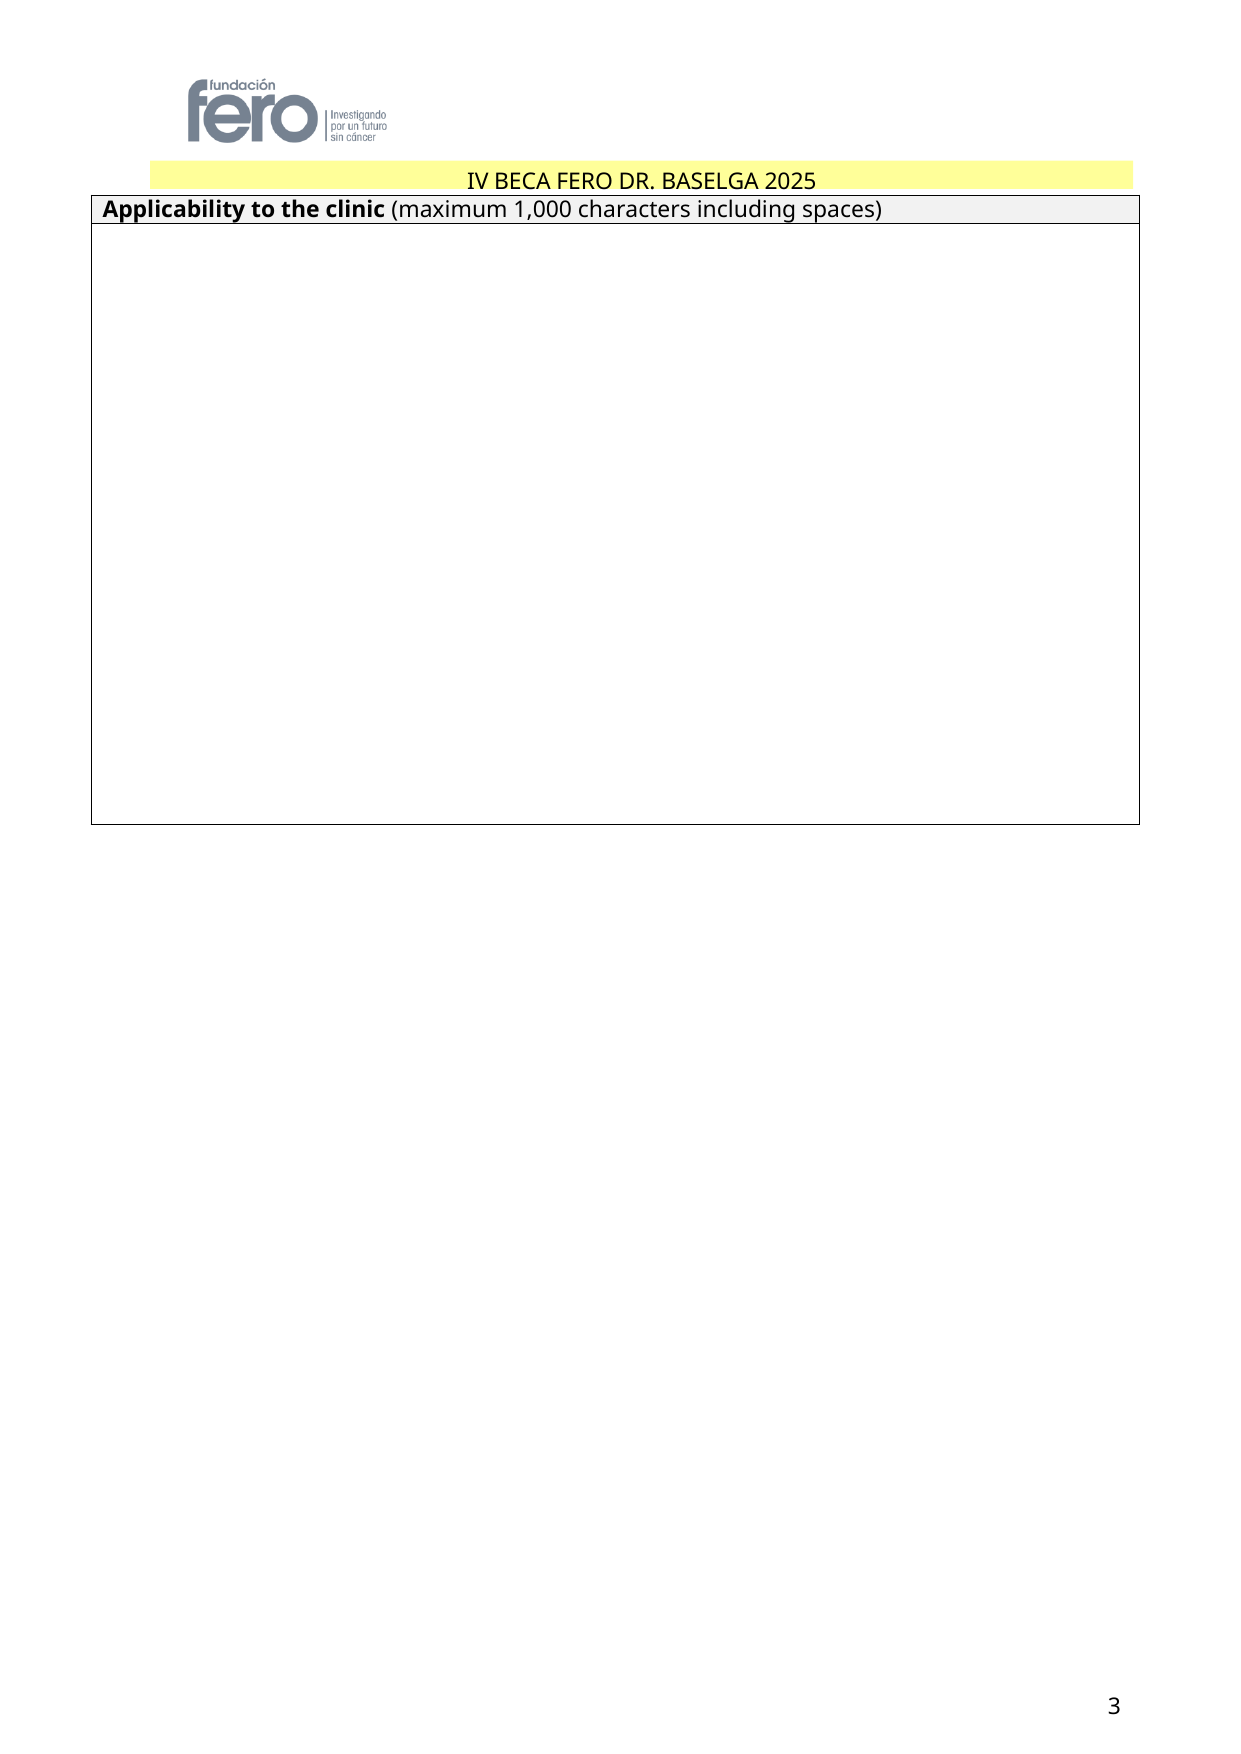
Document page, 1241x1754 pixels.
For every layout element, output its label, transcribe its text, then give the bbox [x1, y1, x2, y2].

table_cell Applicability to the clinic (maximum 1,000 characters including spaces) [92, 196, 1139, 223]
picture [176, 70, 391, 151]
table_cell [92, 224, 1139, 823]
